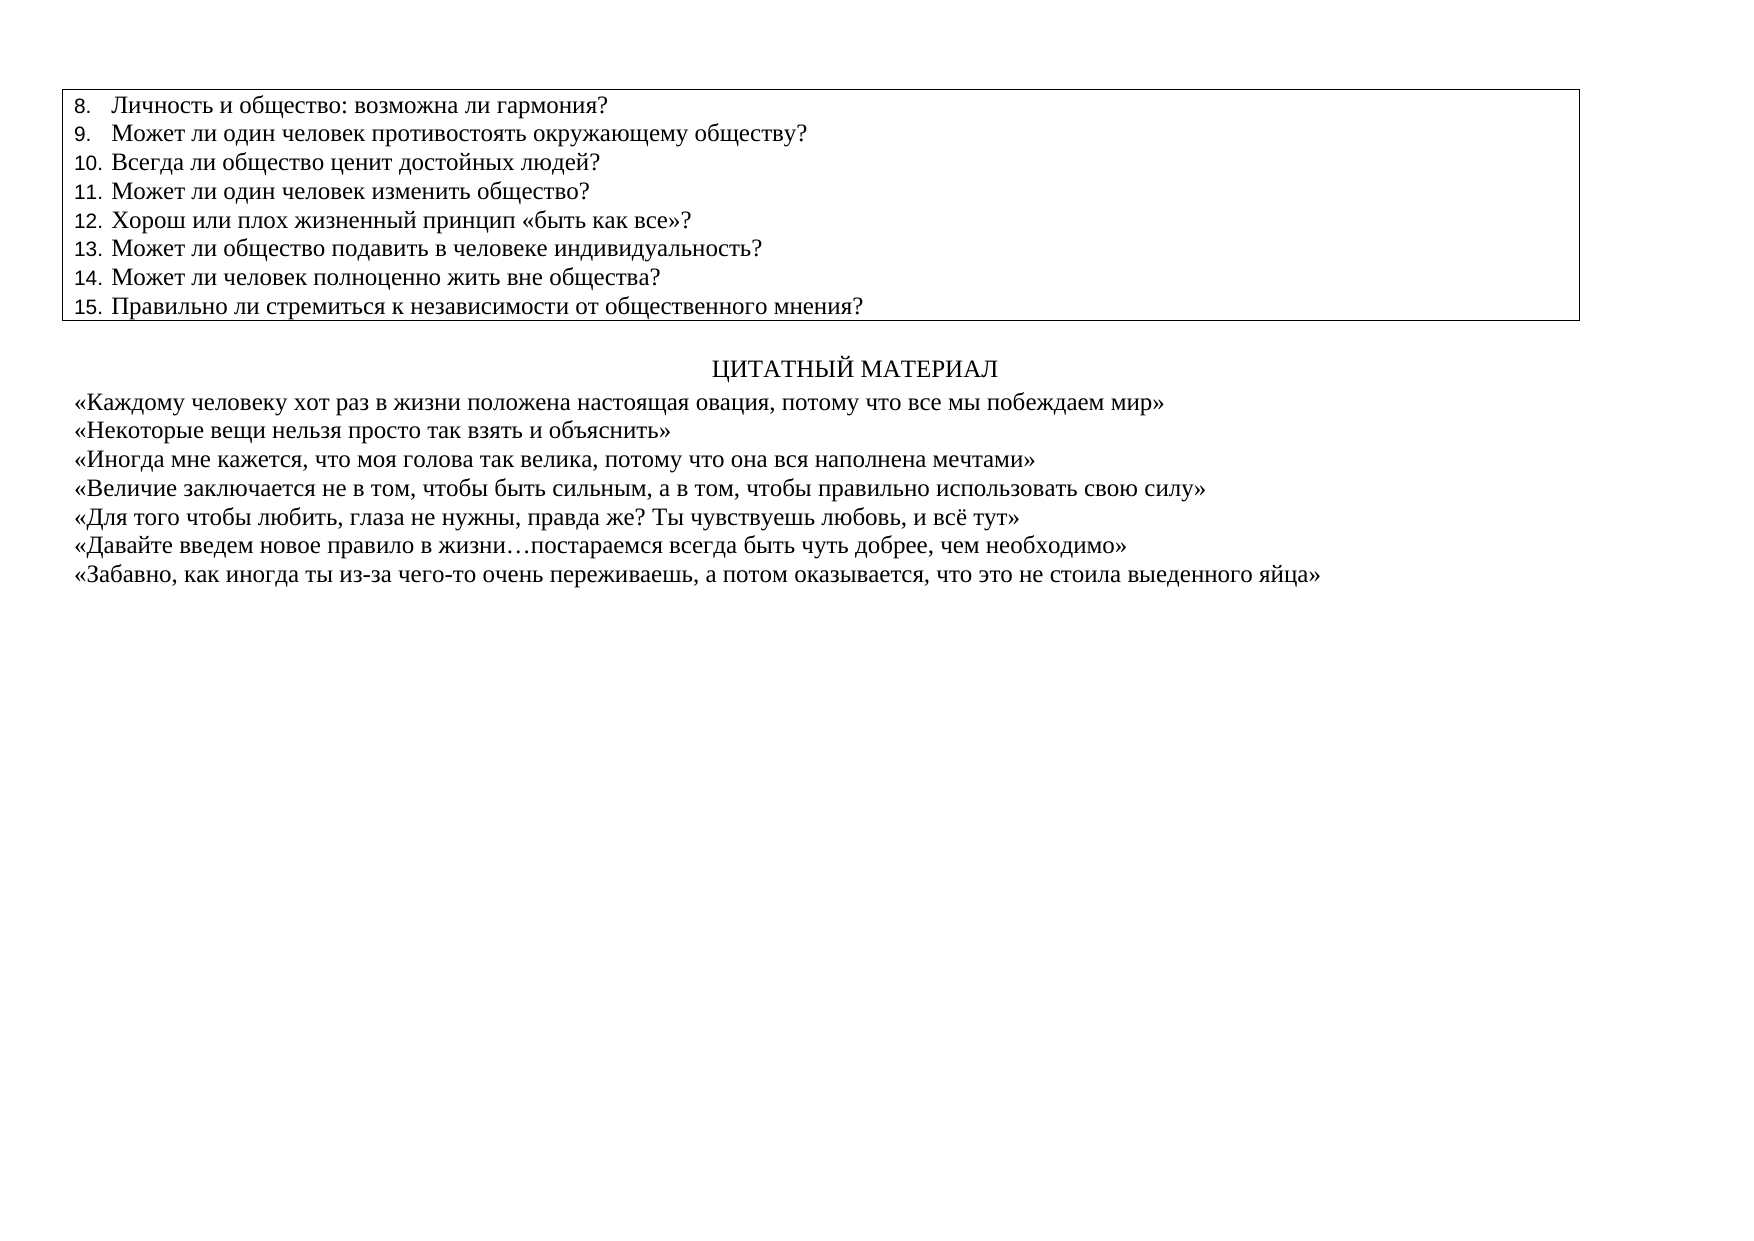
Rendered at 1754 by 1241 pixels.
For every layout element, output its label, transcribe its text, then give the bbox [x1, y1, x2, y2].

text «Каждому человеку хот раз в жизни положена настоящая овация, потому что все мы побеждаем мир» [74, 387, 1636, 416]
text «Забавно, как иногда ты из-за чего-то очень переживаешь, а потом оказывается, что это не стоила выеденного яйца» [74, 559, 1636, 588]
text «Некоторые вещи нельзя просто так взять и объяснить» [74, 416, 1636, 444]
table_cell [63, 90, 1579, 320]
text «Величие заключается не в том, чтобы быть сильным, а в том, чтобы правильно использовать свою силу» [74, 473, 1636, 502]
text «Для того чтобы любить, глаза не нужны, правда же? Ты чувствуешь любовь, и всё тут» [74, 502, 1636, 531]
text ЦИТАТНЫЙ МАТЕРИАЛ [74, 354, 1636, 382]
text «Иногда мне кажется, что моя голова так велика, потому что она вся наполнена мечтами» [74, 444, 1636, 473]
text «Давайте введем новое правило в жизни…постараемся всегда быть чуть добрее, чем необходимо» [74, 531, 1636, 559]
